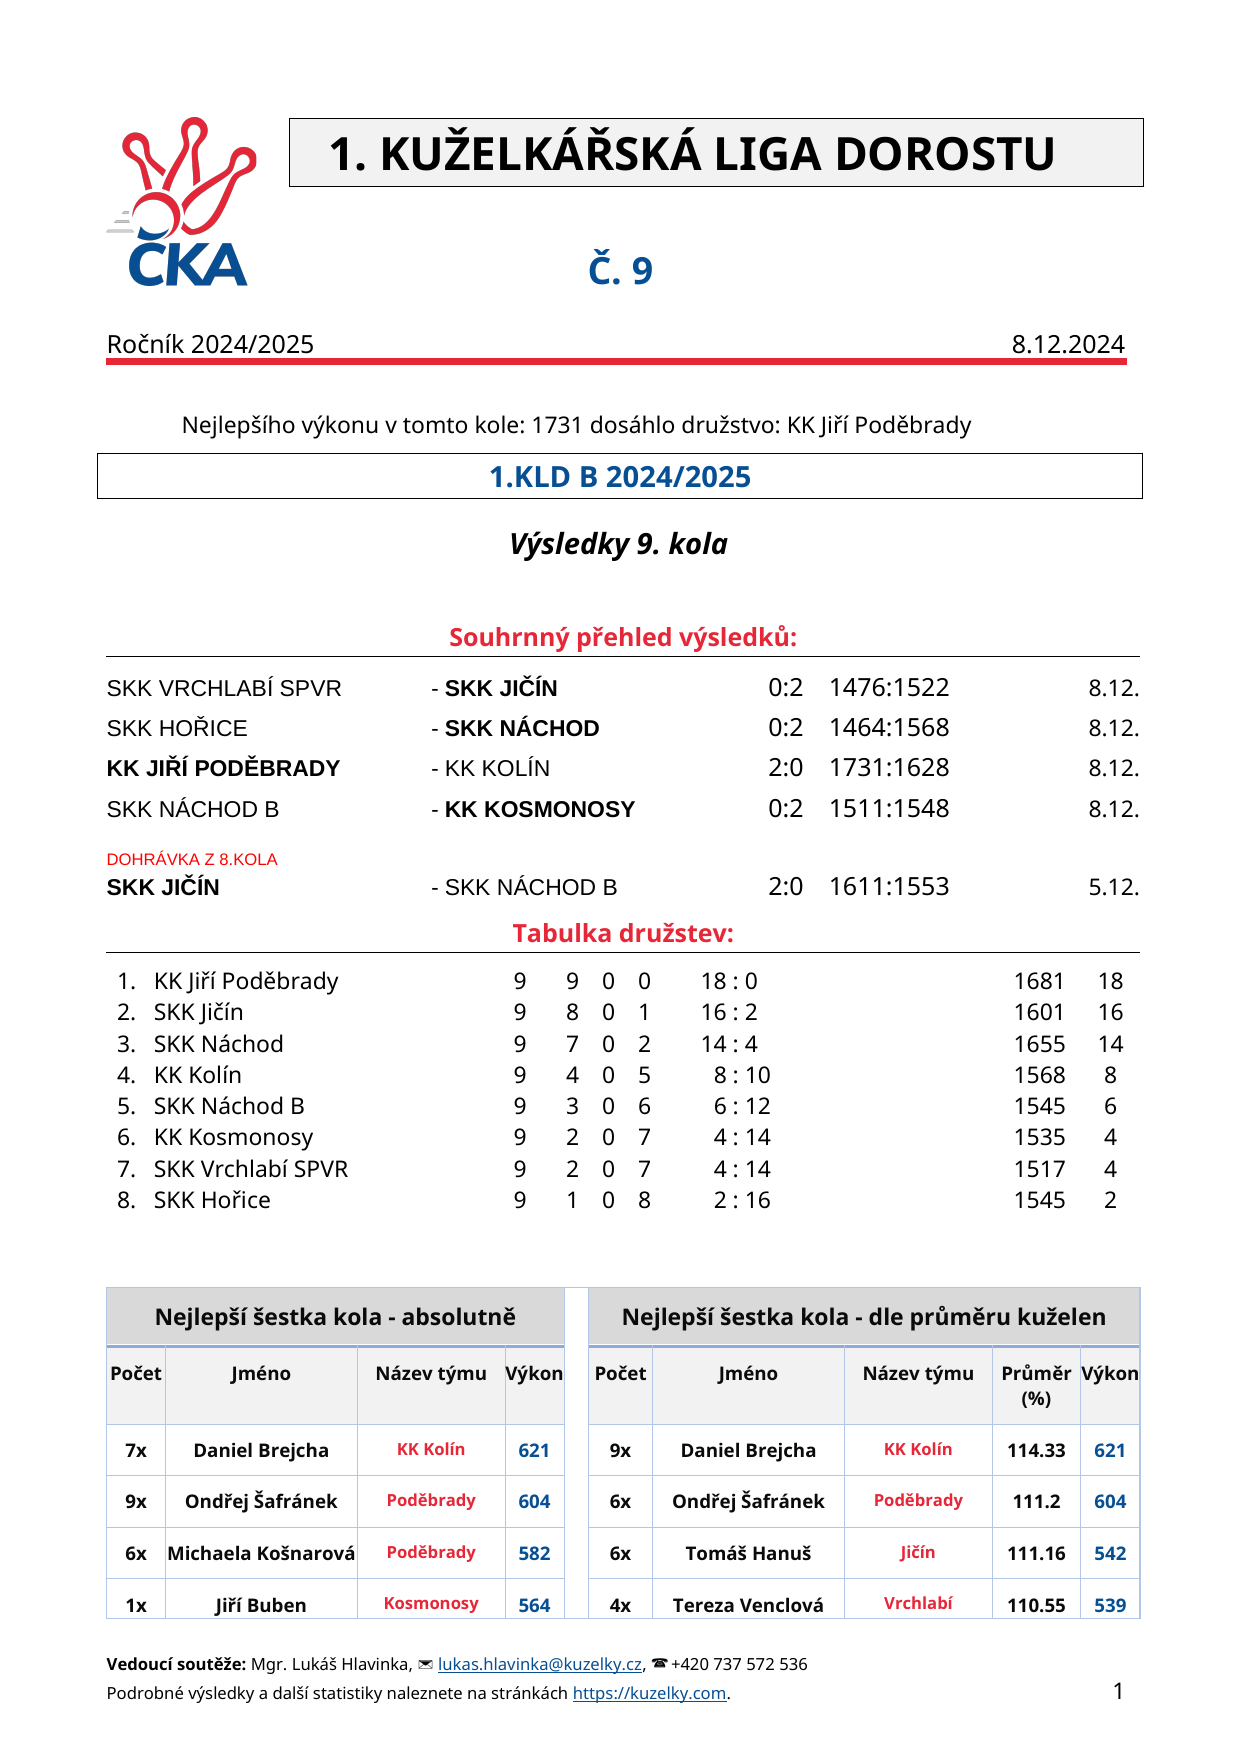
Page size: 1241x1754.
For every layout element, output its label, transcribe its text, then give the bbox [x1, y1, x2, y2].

table_cell Jičín [845, 1528, 992, 1578]
table_cell 539 [1081, 1579, 1139, 1617]
text Č. 9 [106, 244, 1134, 295]
table_cell Výkon [1081, 1348, 1139, 1424]
table_cell Poděbrady [358, 1528, 505, 1578]
table_header Nejlepší šestka kola - absolutně [107, 1288, 564, 1344]
table_cell Poděbrady [358, 1476, 505, 1527]
table_cell Ondřej Šafránek [166, 1476, 357, 1527]
text Souhrnný přehled výsledků: [106, 619, 1140, 656]
table_cell Počet [107, 1348, 165, 1424]
table_cell Kosmonosy [358, 1579, 505, 1617]
text SKK Hořice - SKK Náchod 0:2 1464:1568 8.12. [106, 709, 1134, 744]
text 6. KK Kosmonosy 9 2 0 7 4 : 14 1535 4 [106, 1121, 1134, 1153]
text Tabulka družstev: [106, 915, 1140, 952]
subtitle 1.KLD B 2024/2025 [98, 454, 1142, 498]
table_cell 111.2 [993, 1476, 1080, 1527]
table_cell KK Kolín [358, 1425, 505, 1475]
table_cell KK Kolín [845, 1425, 992, 1475]
picture [106, 117, 257, 286]
table_cell 114.33 [993, 1425, 1080, 1475]
text SKK Náchod B - KK Kosmonosy 0:2 1511:1548 8.12. [106, 790, 1134, 824]
table_cell 9x [589, 1425, 652, 1475]
table_cell 564 [506, 1579, 564, 1617]
table_cell Tereza Venclová [653, 1579, 844, 1617]
table_cell 4x [589, 1579, 652, 1617]
text 1. KUŽELKÁŘSKÁ LIGA DOROSTU [290, 119, 1143, 186]
text Dohrávka z 8.kola SKK Jičín - SKK Náchod B 2:0 1611:1553 5.12. [106, 831, 1134, 903]
table_cell Daniel Brejcha [166, 1425, 357, 1475]
table_cell 6x [589, 1476, 652, 1527]
table_cell 9x [107, 1476, 165, 1527]
table_cell Daniel Brejcha [653, 1425, 844, 1475]
table_cell 542 [1081, 1528, 1139, 1578]
text Nejlepšího výkonu v tomto kole: 1731 dosáhlo družstvo: KK Jiří Poděbrady [106, 409, 1134, 440]
text Ročník 2024/2025 8.12.2024 [106, 327, 1134, 361]
table_cell Jméno [653, 1348, 844, 1424]
table_cell 6x [589, 1528, 652, 1578]
table_cell 111.16 [993, 1528, 1080, 1578]
table_header [565, 1288, 588, 1617]
table_cell Ondřej Šafránek [653, 1476, 844, 1527]
table_cell Poděbrady [845, 1476, 992, 1527]
text SKK Vrchlabí SPVR - SKK Jičín 0:2 1476:1522 8.12. [106, 669, 1134, 703]
table_cell Průměr (%) [993, 1348, 1080, 1424]
table_cell 582 [506, 1528, 564, 1578]
table_cell Výkon [506, 1348, 564, 1424]
text 1. KK Jiří Poděbrady 9 9 0 0 18 : 0 1681 18 [106, 965, 1134, 996]
table_cell Jiří Buben [166, 1579, 357, 1617]
table_cell 604 [506, 1476, 564, 1527]
table_cell 1x [107, 1579, 165, 1617]
text Výsledky 9. kola [106, 524, 1134, 563]
table_cell 110.55 [993, 1579, 1080, 1617]
table_cell 6x [107, 1528, 165, 1578]
text 8. SKK Hořice 9 1 0 8 2 : 16 1545 2 [106, 1184, 1134, 1215]
table_cell Vrchlabí [845, 1579, 992, 1617]
text 3. SKK Náchod 9 7 0 2 14 : 4 1655 14 [106, 1028, 1134, 1059]
table_cell Název týmu [845, 1348, 992, 1424]
table_cell 604 [1081, 1476, 1139, 1527]
table_cell Jméno [166, 1348, 357, 1424]
text 4. KK Kolín 9 4 0 5 8 : 10 1568 8 [106, 1059, 1134, 1090]
table_cell Tomáš Hanuš [653, 1528, 844, 1578]
table_cell 621 [1081, 1425, 1139, 1475]
table_cell 621 [506, 1425, 564, 1475]
table_cell Název týmu [358, 1348, 505, 1424]
text KK Jiří Poděbrady - KK Kolín 2:0 1731:1628 8.12. [106, 750, 1134, 784]
table_cell Počet [589, 1348, 652, 1424]
table_cell 7x [107, 1425, 165, 1475]
text 7. SKK Vrchlabí SPVR 9 2 0 7 4 : 14 1517 4 [106, 1153, 1134, 1184]
text 2. SKK Jičín 9 8 0 1 16 : 2 1601 16 [106, 996, 1134, 1028]
table_header Nejlepší šestka kola - dle průměru kuželen [589, 1288, 1139, 1344]
text 5. SKK Náchod B 9 3 0 6 6 : 12 1545 6 [106, 1090, 1134, 1121]
table_cell Michaela Košnarová [166, 1528, 357, 1578]
